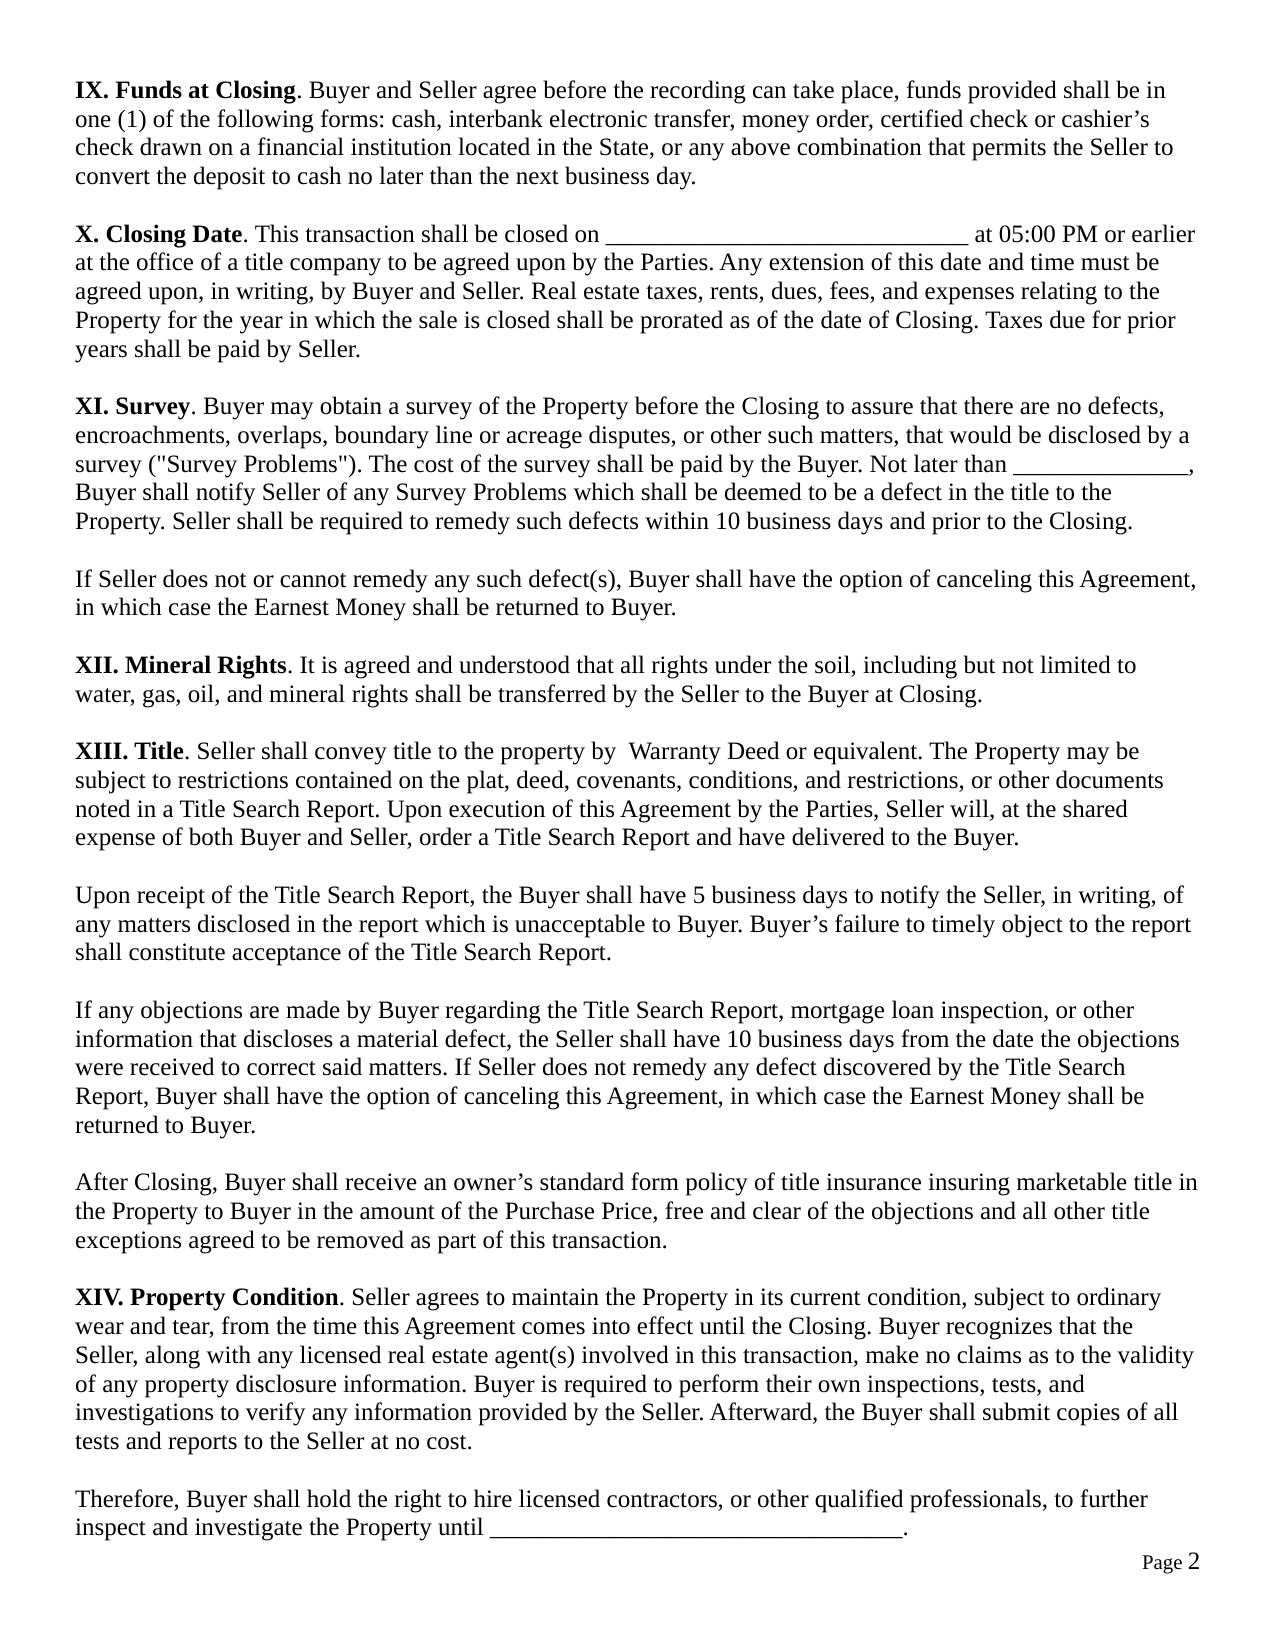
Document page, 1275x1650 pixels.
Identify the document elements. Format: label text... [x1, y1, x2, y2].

text XII. Mineral Rights. It is agreed and understood that all rights under the soil, including but not limited to water, gas, oil, and mineral rights shall be transferred by the Seller to the Buyer at Closing. [75, 650, 1200, 707]
text After Closing, Buyer shall receive an owner’s standard form policy of title insurance insuring marketable title in the Property to Buyer in the amount of the Purchase Price, free and clear of the objections and all other title exceptions agreed to be removed as part of this transaction. [75, 1167, 1200, 1254]
text If Seller does not or cannot remedy any such defect(s), Buyer shall have the option of canceling this Agreement, in which case the Earnest Money shall be returned to Buyer. [75, 564, 1200, 621]
text XIV. Property Condition. Seller agrees to maintain the Property in its current condition, subject to ordinary wear and tear, from the time this Agreement comes into effect until the Closing. Buyer recognizes that the Seller, along with any licensed real estate agent(s) involved in this transaction, make no claims as to the validity of any property disclosure information. Buyer is required to perform their own inspections, tests, and investigations to verify any information provided by the Seller. Afterward, the Buyer shall submit copies of all tests and reports to the Seller at no cost. [75, 1282, 1200, 1455]
text X. Closing Date. This transaction shall be closed on _____________________________ at 05:00 PM or earlier at the office of a title company to be agreed upon by the Parties. Any extension of this date and time must be agreed upon, in writing, by Buyer and Seller. Real estate taxes, rents, dues, fees, and expenses relating to the Property for the year in which the sale is closed shall be prorated as of the date of Closing. Taxes due for prior years shall be paid by Seller. [75, 219, 1200, 362]
text IX. Funds at Closing. Buyer and Seller agree before the recording can take place, funds provided shall be in one (1) of the following forms: cash, interbank electronic transfer, money order, certified check or cashier’s check drawn on a financial institution located in the State, or any above combination that permits the Seller to convert the deposit to cash no later than the next business day. [75, 75, 1200, 190]
text Upon receipt of the Title Search Report, the Buyer shall have 5 business days to notify the Seller, in writing, of any matters disclosed in the report which is unacceptable to Buyer. Buyer’s failure to timely object to the report shall constitute acceptance of the Title Search Report. [75, 880, 1200, 966]
text If any objections are made by Buyer regarding the Title Search Report, mortgage loan inspection, or other information that discloses a material defect, the Seller shall have 10 business days from the date the objections were received to correct said matters. If Seller does not remedy any defect discovered by the Title Search Report, Buyer shall have the option of canceling this Agreement, in which case the Earnest Money shall be returned to Buyer. [75, 995, 1200, 1139]
text XI. Survey. Buyer may obtain a survey of the Property before the Closing to assure that there are no defects, encroachments, overlaps, boundary line or acreage disputes, or other such matters, that would be disclosed by a survey ("Survey Problems"). The cost of the survey shall be paid by the Buyer. Not later than ______________, Buyer shall notify Seller of any Survey Problems which shall be deemed to be a defect in the title to the Property. Seller shall be required to remedy such defects within 10 business days and prior to the Closing. [75, 391, 1200, 535]
text Therefore, Buyer shall hold the right to hire licensed contractors, or other qualified professionals, to further inspect and investigate the Property until _________________________________. [75, 1484, 1200, 1541]
text XIII. Title. Seller shall convey title to the property by Warranty Deed or equivalent. The Property may be subject to restrictions contained on the plat, deed, covenants, conditions, and restrictions, or other documents noted in a Title Search Report. Upon execution of this Agreement by the Parties, Seller will, at the shared expense of both Buyer and Seller, order a Title Search Report and have delivered to the Buyer. [75, 736, 1200, 851]
